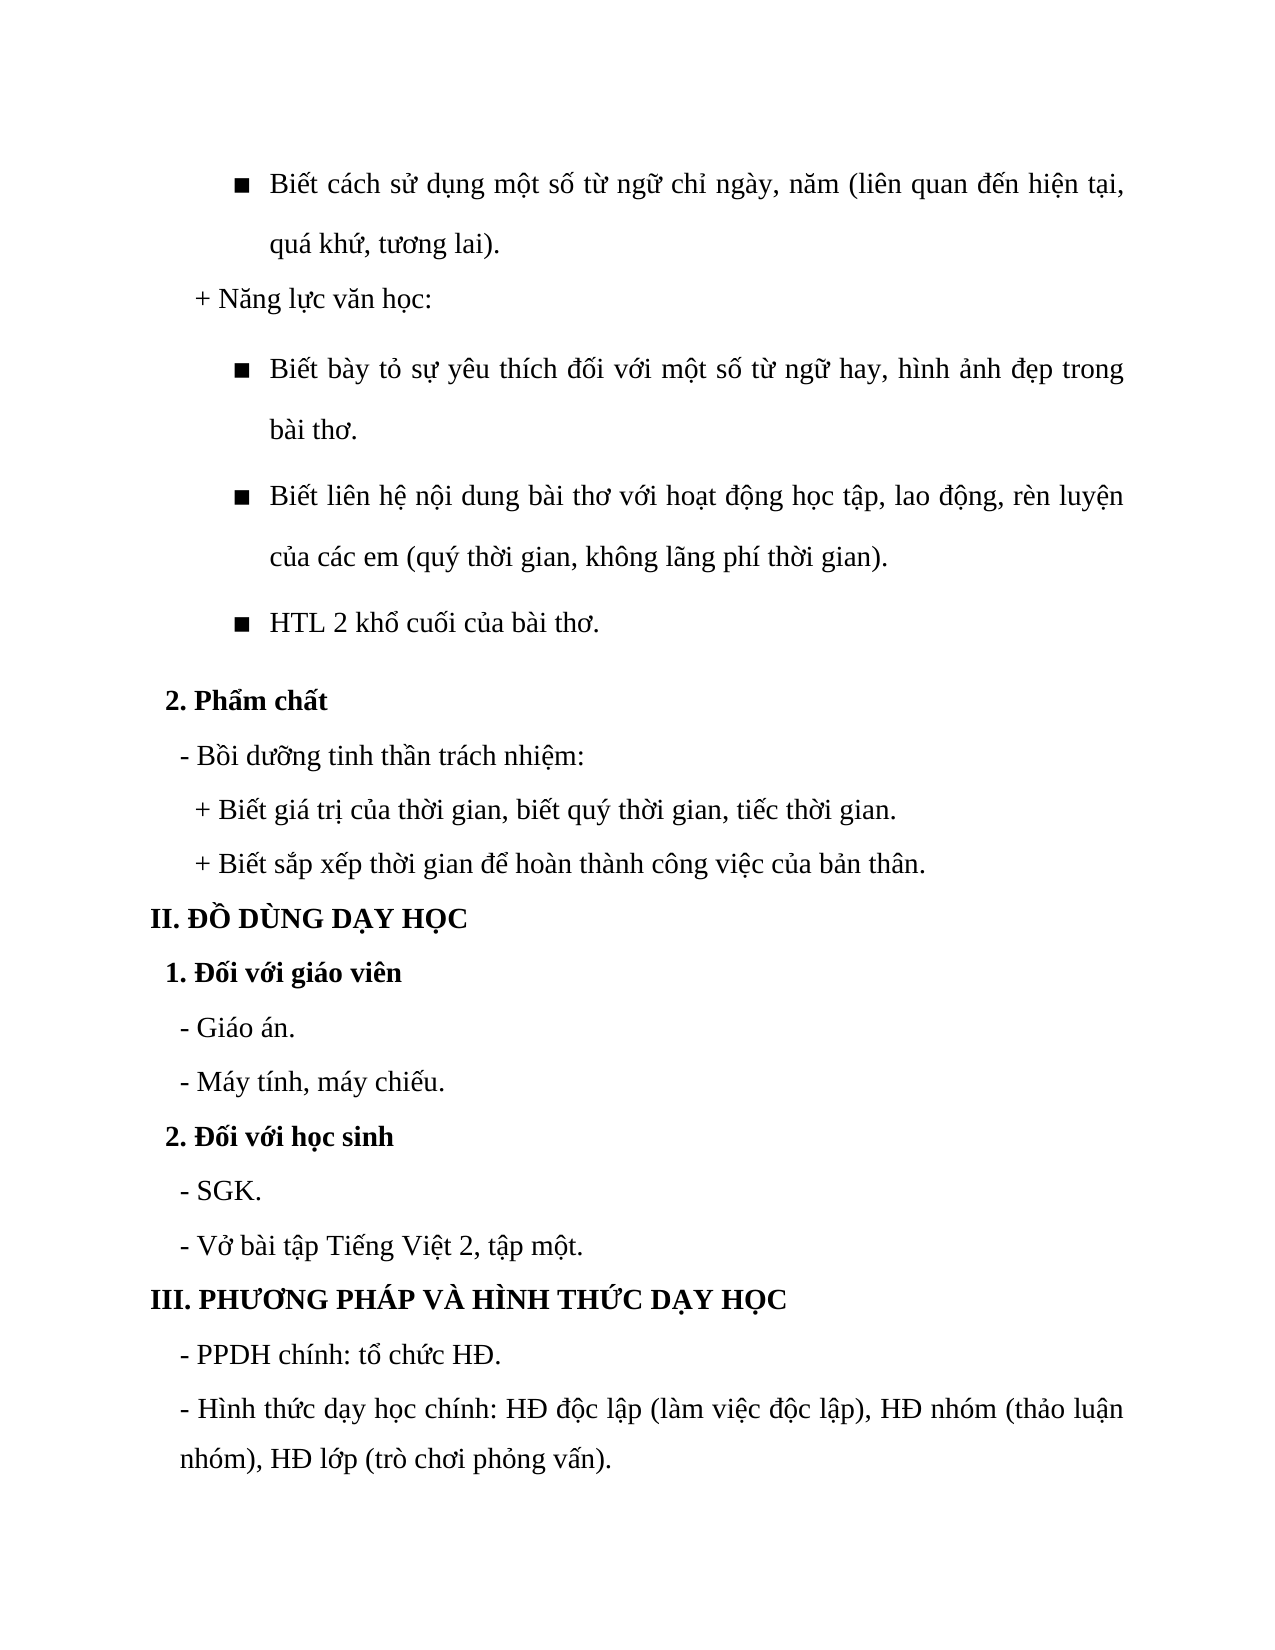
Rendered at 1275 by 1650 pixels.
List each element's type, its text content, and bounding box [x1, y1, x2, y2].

text - Giáo án. [179, 1010, 1125, 1043]
text 2. Phẩm chất [165, 683, 1125, 717]
text + Biết sắp xếp thời gian để hoàn thành công việc của bản thân. [194, 847, 1125, 880]
text - Hình thức dạy học chính: HĐ độc lập (làm việc độc lập), HĐ nhóm (thảo luận nhóm), HĐ lớp (trò chơi phỏng vấn). [179, 1391, 1125, 1475]
text - Máy tính, máy chiếu. [179, 1064, 1125, 1098]
text - SGK. [179, 1173, 1125, 1207]
text + Năng lực văn học: [194, 281, 1125, 314]
text III. PHƯƠNG PHÁP VÀ HÌNH THỨC DẠY HỌC [150, 1282, 1125, 1316]
text - Bồi dưỡng tinh thần trách nhiệm: [179, 738, 1125, 771]
text 2. Đối với học sinh [165, 1119, 1125, 1152]
text II. ĐỒ DÙNG DẠY HỌC [150, 901, 1125, 934]
list Biết bày tỏ sự yêu thích đối với một số từ ngữ hay, hình ảnh đẹp trong bài thơ. [232, 336, 1125, 446]
text 1. Đối với giáo viên [165, 956, 1125, 989]
text + Biết giá trị của thời gian, biết quý thời gian, tiếc thời gian. [194, 792, 1125, 826]
list Biết cách sử dụng một số từ ngữ chỉ ngày, năm (liên quan đến hiện tại, quá khứ, tương lai). [232, 150, 1125, 260]
text - Vở bài tập Tiếng Việt 2, tập một. [179, 1228, 1125, 1261]
text - PPDH chính: tổ chức HĐ. [179, 1337, 1125, 1370]
list HTL 2 khổ cuối của bài thơ. [232, 589, 1125, 649]
list Biết liên hệ nội dung bài thơ với hoạt động học tập, lao động, rèn luyện của các em (quý thời gian, không lãng phí thời gian). [232, 462, 1125, 572]
